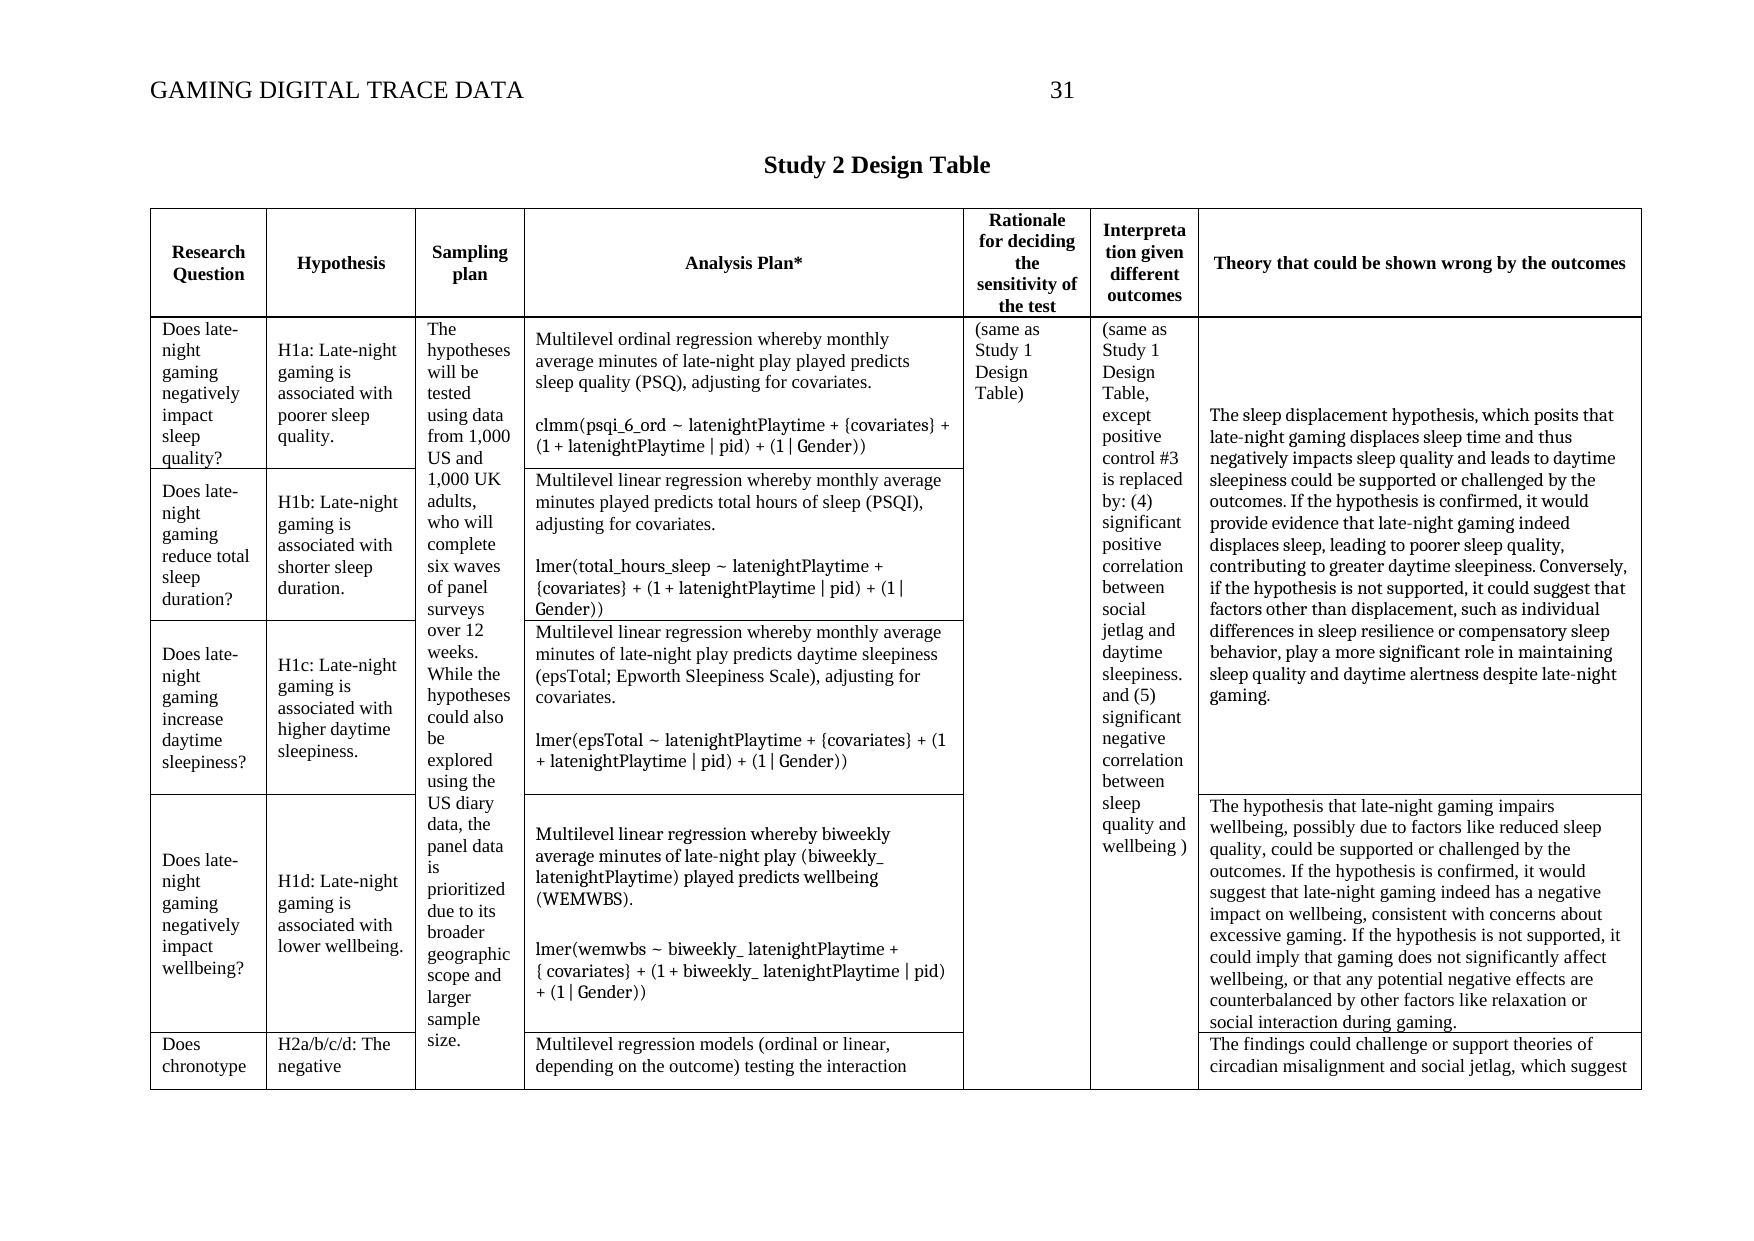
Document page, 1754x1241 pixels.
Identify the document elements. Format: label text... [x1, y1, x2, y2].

table_cell Does late-night gaming increase daytime sleepiness? [151, 621, 266, 794]
table_cell H1a: Late-night gaming is associated with poorer sleep quality. [267, 318, 415, 468]
table_cell (same as Study 1 Design Table, except positive control #3 is replaced by: (4) significant positive correlation between social jetlag and daytime sleepiness. and (5) significant negative correlation between sleep quality and wellbeing ) [1091, 318, 1198, 1089]
table_cell Does late-night gaming negatively impact sleep quality? [151, 318, 266, 468]
table_header Rationale for deciding the sensitivity of the test [964, 209, 1090, 316]
table_header Hypothesis [267, 209, 415, 316]
table_cell Multilevel linear regression whereby monthly average minutes played predicts total hours of sleep (PSQI), adjusting for covariates. lmer(total_hours_sleep ~ latenightPlaytime + {covariates} + (1 + latenightPlaytime | pid) + (1 | Gender)) [525, 469, 963, 620]
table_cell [525, 1033, 963, 1089]
table_cell The hypotheses will be tested using data from 1,000 US and 1,000 UK adults, who will complete six waves of panel surveys over 12 weeks. While the hypotheses could also be explored using the US diary data, the panel data is prioritized due to its broader geographic scope and larger sample size. Gaming data will include Nintendo Switch, Xbox, Steam, and Android (iOS data is not granular enough to calculate late-night play). [416, 318, 524, 1089]
table_cell Multilevel ordinal regression whereby monthly average minutes of late-night play played predicts sleep quality (PSQ), adjusting for covariates. clmm(psqi_6_ord ~ latenightPlaytime + {covariates} + (1 + latenightPlaytime | pid) + (1 | Gender)) [525, 318, 963, 468]
table_header Research Question [151, 209, 266, 316]
table_cell Multilevel linear regression whereby monthly average minutes of late-night play predicts daytime sleepiness (epsTotal; Epworth Sleepiness Scale), adjusting for covariates. lmer(epsTotal ~ latenightPlaytime + {covariates} + (1 + latenightPlaytime | pid) + (1 | Gender)) [525, 621, 963, 794]
table_cell Does late-night gaming reduce total sleep duration? [151, 469, 266, 620]
table_cell (same as Study 1 Design Table) [964, 318, 1090, 1089]
table_cell The hypothesis that late-night gaming impairs wellbeing, possibly due to factors like reduced sleep quality, could be supported or challenged by the outcomes. If the hypothesis is confirmed, it would suggest that late-night gaming indeed has a negative impact on wellbeing, consistent with concerns about excessive gaming. If the hypothesis is not supported, it could imply that gaming does not significantly affect wellbeing, or that any potential negative effects are counterbalanced by other factors like relaxation or social interaction during gaming. [1199, 795, 1641, 1032]
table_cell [151, 1033, 266, 1089]
table_header Sampling plan [416, 209, 524, 316]
table_header Interpretation given different outcomes [1091, 209, 1198, 316]
table_cell The sleep displacement hypothesis, which posits that late-night gaming displaces sleep time and thus negatively impacts sleep quality and leads to daytime sleepiness could be supported or challenged by the outcomes. If the hypothesis is confirmed, it would provide evidence that late-night gaming indeed displaces sleep, leading to poorer sleep quality, contributing to greater daytime sleepiness. Conversely, if the hypothesis is not supported, it could suggest that factors other than displacement, such as individual differences in sleep resilience or compensatory sleep behavior, play a more significant role in maintaining sleep quality and daytime alertness despite late-night gaming. [1199, 318, 1641, 794]
table_cell H1c: Late-night gaming is associated with higher daytime sleepiness. [267, 621, 415, 794]
subtitle Study 2 Design Table [150, 150, 1604, 179]
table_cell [267, 1033, 415, 1089]
table_cell H1b: Late-night gaming is associated with shorter sleep duration. [267, 469, 415, 620]
table_header Theory that could be shown wrong by the outcomes [1199, 209, 1641, 316]
table_header Analysis Plan* [525, 209, 963, 316]
table_cell Multilevel linear regression whereby biweekly average minutes of late-night play (biweekly_ latenightPlaytime) played predicts wellbeing (WEMWBS). lmer(wemwbs ~ biweekly_ latenightPlaytime + { covariates} + (1 + biweekly_ latenightPlaytime | pid) + (1 | Gender)) [525, 795, 963, 1032]
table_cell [1199, 1033, 1641, 1089]
table_cell H1d: Late-night gaming is associated with lower wellbeing. [267, 795, 415, 1032]
table_cell Does late-night gaming negatively impact wellbeing? [151, 795, 266, 1032]
